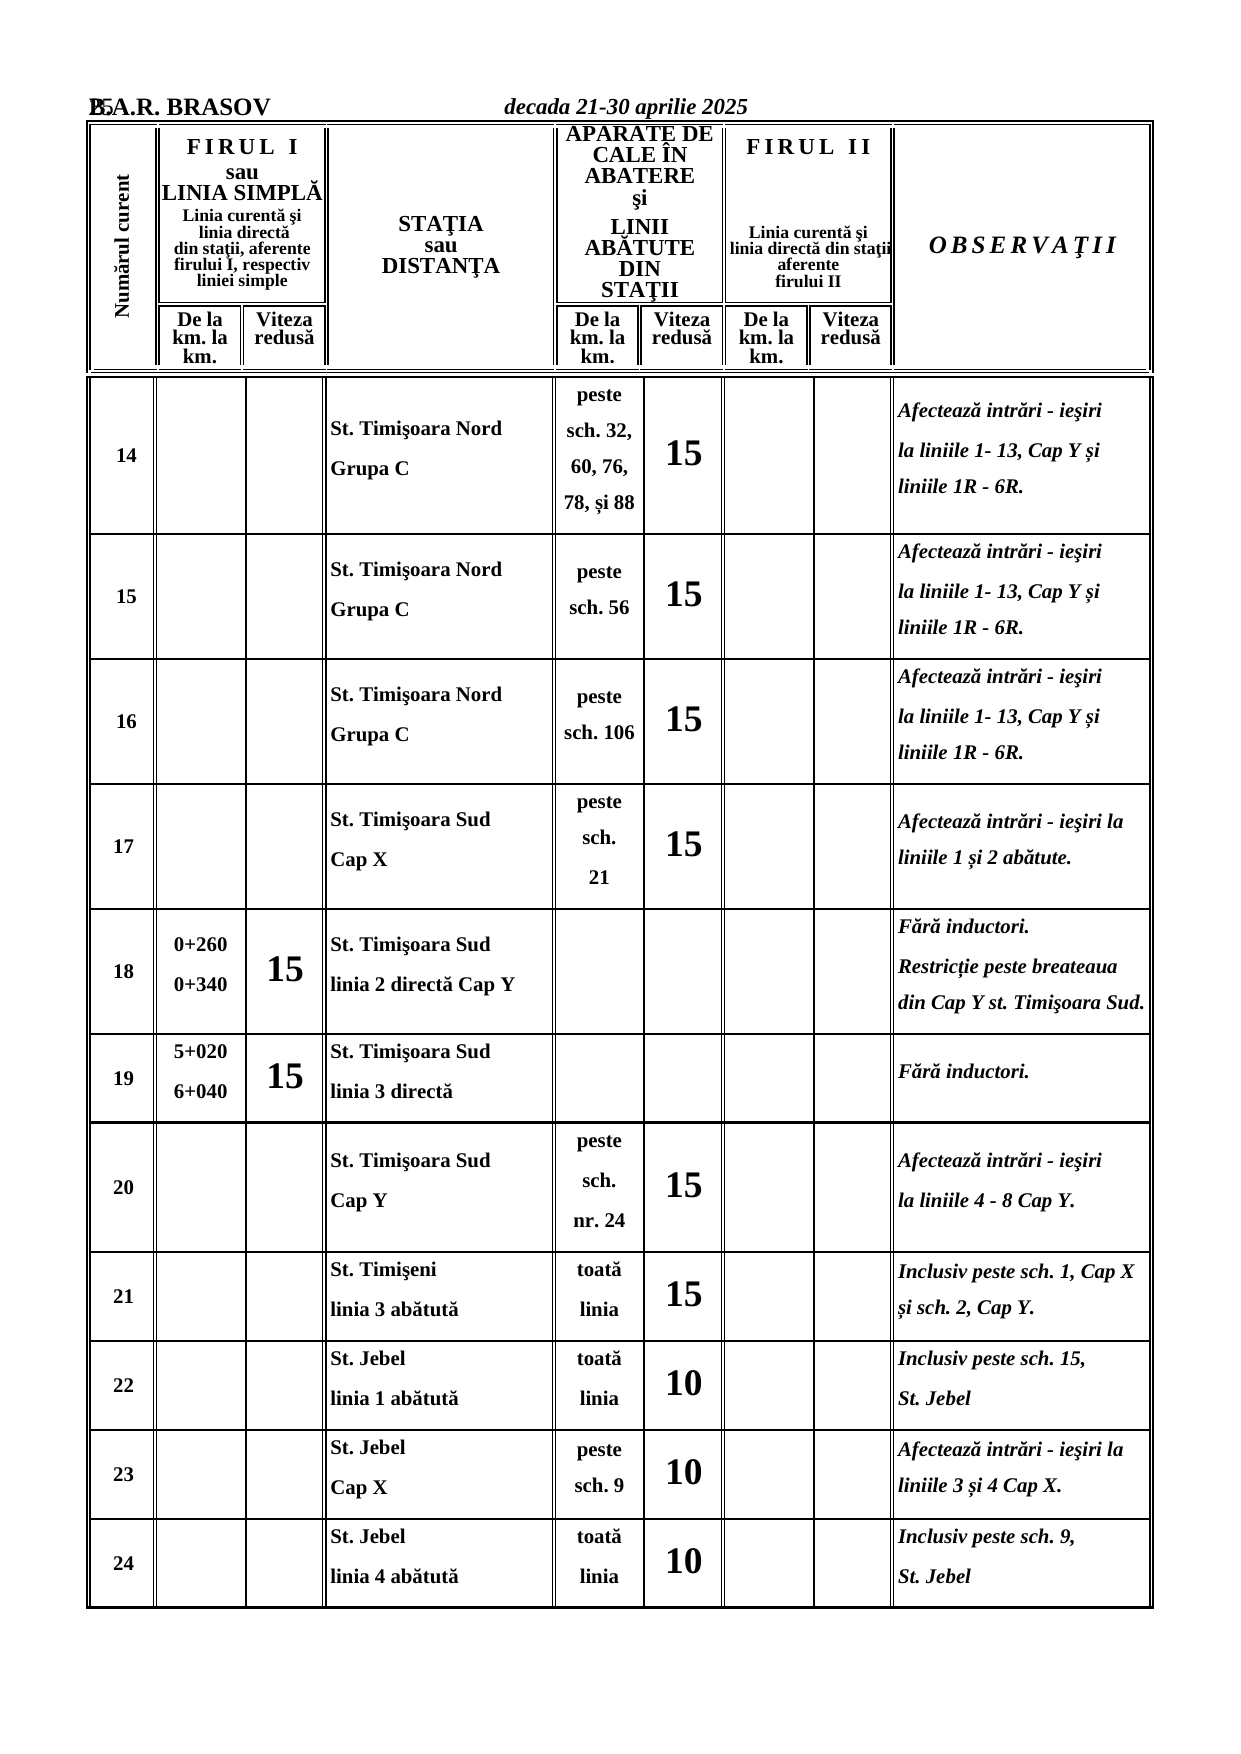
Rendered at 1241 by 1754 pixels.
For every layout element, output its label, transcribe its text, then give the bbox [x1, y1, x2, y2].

table_cell [157, 378, 245, 532]
table_cell [157, 1520, 245, 1606]
table_cell [725, 378, 813, 532]
table_cell [247, 1124, 322, 1251]
table_cell [91, 785, 153, 907]
table_cell peste sch. nr. 24 [556, 1124, 643, 1251]
table_cell Afectează intrări - ieşiri la liniile 1 și 2 abătute. [894, 785, 1149, 907]
table_cell Inclusiv peste sch. 15, St. Jebel [894, 1342, 1149, 1428]
table_cell [725, 785, 813, 907]
table_cell [725, 1035, 813, 1121]
table_cell 15 [645, 1124, 721, 1251]
table_cell [247, 785, 322, 907]
table_cell 15 [645, 785, 721, 907]
table_cell St. Timişeni linia 3 abătută [327, 1253, 552, 1339]
table_cell St. Timişoara Nord Grupa C [327, 660, 552, 782]
table_cell St. Jebel linia 4 abătută [327, 1520, 552, 1606]
table_cell St. Timişoara Sud linia 2 directă Cap Y [327, 910, 552, 1032]
table_cell Inclusiv peste sch. 9, St. Jebel [894, 1520, 1149, 1606]
table_cell [91, 535, 153, 657]
table_cell [815, 535, 890, 657]
table_cell peste sch. 56 [556, 535, 643, 657]
table_cell [91, 660, 153, 782]
table_cell [815, 660, 890, 782]
table_cell [725, 1342, 813, 1428]
table_cell 15 [247, 910, 322, 1032]
table_cell peste sch. 9 [556, 1431, 643, 1517]
table_cell [247, 535, 322, 657]
table_cell St. Jebel Cap X [327, 1431, 552, 1517]
table_cell [157, 1124, 245, 1251]
table_cell [556, 910, 643, 1032]
table_cell [815, 910, 890, 1032]
table_cell [91, 1342, 153, 1428]
table_cell St. Timişoara Nord Grupa C [327, 378, 552, 532]
table_cell [91, 1431, 153, 1517]
table_cell [91, 1253, 153, 1339]
table_cell Afectează intrări - ieşiri la liniile 3 și 4 Cap X. [894, 1431, 1149, 1517]
table_cell Fără inductori. Restricție peste breateaua din Cap Y st. Timişoara Sud. [894, 910, 1149, 1032]
table_cell 10 [645, 1342, 721, 1428]
table_cell [815, 1253, 890, 1339]
table_cell [91, 910, 153, 1032]
table_cell [815, 1431, 890, 1517]
table_cell Fără inductori. [894, 1035, 1149, 1121]
table_cell [556, 1035, 643, 1121]
table_cell [725, 1431, 813, 1517]
table_cell St. Timişoara Nord Grupa C [327, 535, 552, 657]
table_cell [157, 1342, 245, 1428]
table_cell peste sch. 106 [556, 660, 643, 782]
table_cell [91, 378, 153, 532]
table_cell [645, 910, 721, 1032]
table_cell [725, 1124, 813, 1251]
table_cell peste sch. 32, 60, 76, 78, și 88 [556, 378, 643, 532]
table_cell Inclusiv peste sch. 1, Cap X și sch. 2, Cap Y. [894, 1253, 1149, 1339]
table_cell [247, 378, 322, 532]
table_cell [725, 660, 813, 782]
table_cell St. Timişoara Sud linia 3 directă [327, 1035, 552, 1121]
table_cell [247, 1520, 322, 1606]
table_cell 5+020 6+040 [157, 1035, 245, 1121]
table_cell 15 [645, 378, 721, 532]
table_cell [91, 1035, 153, 1121]
table_cell [815, 1035, 890, 1121]
table_cell 15 [645, 535, 721, 657]
table_cell [815, 1124, 890, 1251]
table_cell [645, 1035, 721, 1121]
table_cell [725, 1253, 813, 1339]
table_cell [157, 785, 245, 907]
table_cell [157, 535, 245, 657]
table_cell [91, 1124, 153, 1251]
table_cell [157, 1431, 245, 1517]
table_cell 15 [645, 660, 721, 782]
table_cell Afectează intrări - ieşiri la liniile 1- 13, Cap Y și liniile 1R - 6R. [894, 378, 1149, 532]
table_cell [247, 1431, 322, 1517]
table_cell [91, 1520, 153, 1606]
table_cell [815, 1342, 890, 1428]
table_cell toată linia [556, 1253, 643, 1339]
table_cell St. Jebel linia 1 abătută [327, 1342, 552, 1428]
table_cell toată linia [556, 1520, 643, 1606]
table_cell toată linia [556, 1342, 643, 1428]
table_cell [247, 1253, 322, 1339]
table_cell Afectează intrări - ieşiri la liniile 1- 13, Cap Y și liniile 1R - 6R. [894, 535, 1149, 657]
table_cell [725, 910, 813, 1032]
table_cell [247, 1342, 322, 1428]
table_cell St. Timişoara Sud Cap X [327, 785, 552, 907]
table_cell Afectează intrări - ieşiri la liniile 1- 13, Cap Y și liniile 1R - 6R. [894, 660, 1149, 782]
table_cell peste sch. 21 [556, 785, 643, 907]
table_cell [815, 1520, 890, 1606]
table_cell 10 [645, 1520, 721, 1606]
table_cell [157, 1253, 245, 1339]
table_cell 15 [645, 1253, 721, 1339]
table_cell 15 [247, 1035, 322, 1121]
table_cell [815, 378, 890, 532]
table_cell [725, 1520, 813, 1606]
table_cell 0+260 0+340 [157, 910, 245, 1032]
table_cell Afectează intrări - ieşiri la liniile 4 - 8 Cap Y. [894, 1124, 1149, 1251]
table_cell [815, 785, 890, 907]
table_cell 10 [645, 1431, 721, 1517]
table_cell [247, 660, 322, 782]
table_cell [157, 660, 245, 782]
table_cell [725, 535, 813, 657]
table_cell St. Timişoara Sud Cap Y [327, 1124, 552, 1251]
